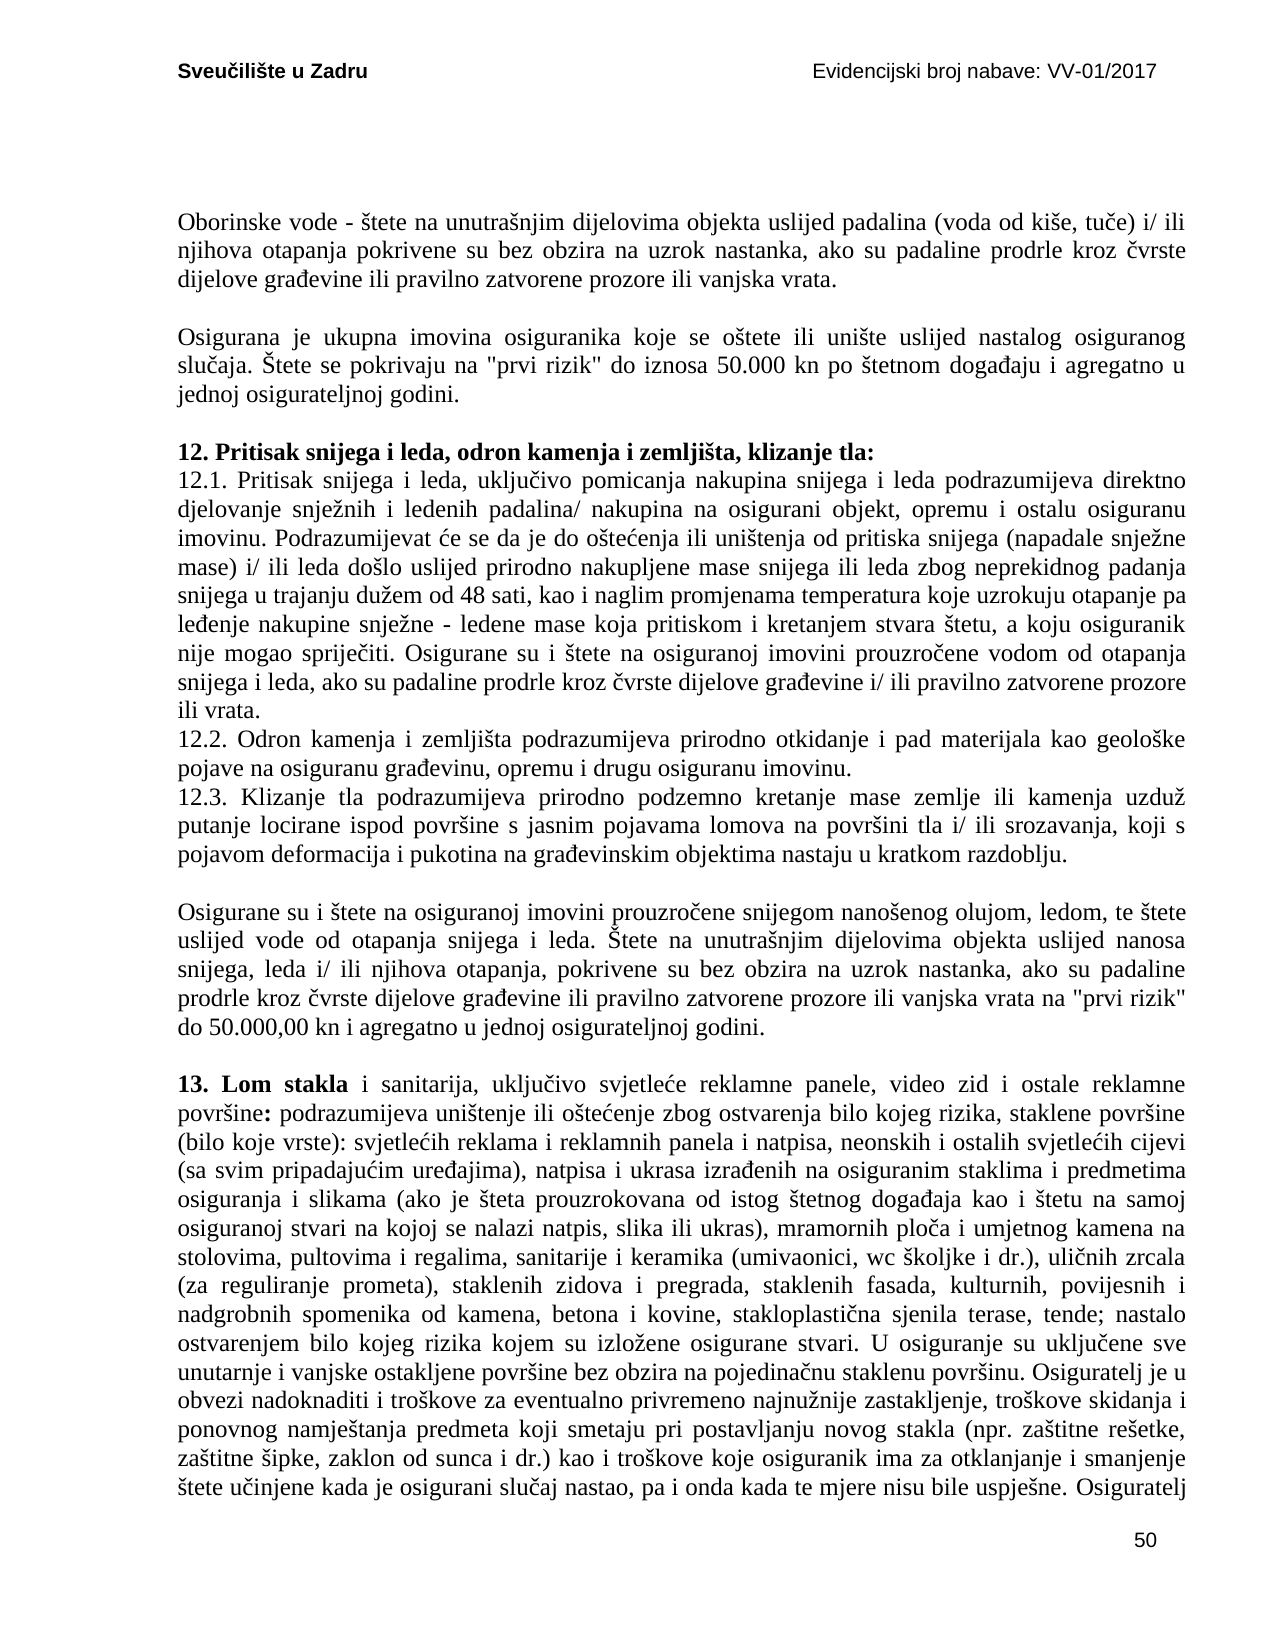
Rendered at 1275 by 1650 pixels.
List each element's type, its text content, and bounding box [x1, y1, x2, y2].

text 12. Pritisak snijega i leda, odron kamenja i zemljišta, klizanje tla: [177, 437, 1187, 466]
text 12.3. Klizanje tla podrazumijeva prirodno podzemno kretanje mase zemlje ili kamenja uzduž putanje locirane ispod površine s jasnim pojavama lomova na površini tla i/ ili srozavanja, koji s pojavom deformacija i pukotina na građevinskim objektima nastaju u kratkom razdoblju. [177, 782, 1187, 868]
text Osigurane su i štete na osiguranoj imovini prouzročene snijegom nanošenog olujom, ledom, te štete uslijed vode od otapanja snijega i leda. Štete na unutrašnjim dijelovima objekta uslijed nanosa snijega, leda i/ ili njihova otapanja, pokrivene su bez obzira na uzrok nastanka, ako su padaline prodrle kroz čvrste dijelove građevine ili pravilno zatvorene prozore ili vanjska vrata na "prvi rizik" do 50.000,00 kn i agregatno u jednoj osigurateljnoj godini. [177, 897, 1187, 1041]
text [177, 1069, 1187, 1501]
text 12.1. Pritisak snijega i leda, uključivo pomicanja nakupina snijega i leda podrazumijeva direktno djelovanje snježnih i ledenih padalina/ nakupina na osigurani objekt, opremu i ostalu osiguranu imovinu. Podrazumijevat će se da je do oštećenja ili uništenja od pritiska snijega (napadale snježne mase) i/ ili leda došlo uslijed prirodno nakupljene mase snijega ili leda zbog neprekidnog padanja snijega u trajanju dužem od 48 sati, kao i naglim promjenama temperatura koje uzrokuju otapanje pa leđenje nakupine snježne - ledene mase koja pritiskom i kretanjem stvara štetu, a koju osiguranik nije mogao spriječiti. Osigurane su i štete na osiguranoj imovini prouzročene vodom od otapanja snijega i leda, ako su padaline prodrle kroz čvrste dijelove građevine i/ ili pravilno zatvorene prozore ili vrata. [177, 466, 1187, 724]
text 12.2. Odron kamenja i zemljišta podrazumijeva prirodno otkidanje i pad materijala kao geološke pojave na osiguranu građevinu, opremu i drugu osiguranu imovinu. [177, 724, 1187, 782]
text Oborinske vode - štete na unutrašnjim dijelovima objekta uslijed padalina (voda od kiše, tuče) i/ ili njihova otapanja pokrivene su bez obzira na uzrok nastanka, ako su padaline prodrle kroz čvrste dijelove građevine ili pravilno zatvorene prozore ili vanjska vrata. [177, 207, 1187, 293]
text Osigurana je ukupna imovina osiguranika koje se oštete ili unište uslijed nastalog osiguranog slučaja. Štete se pokrivaju na "prvi rizik" do iznosa 50.000 kn po štetnom događaju i agregatno u jednoj osigurateljnoj godini. [177, 322, 1187, 408]
